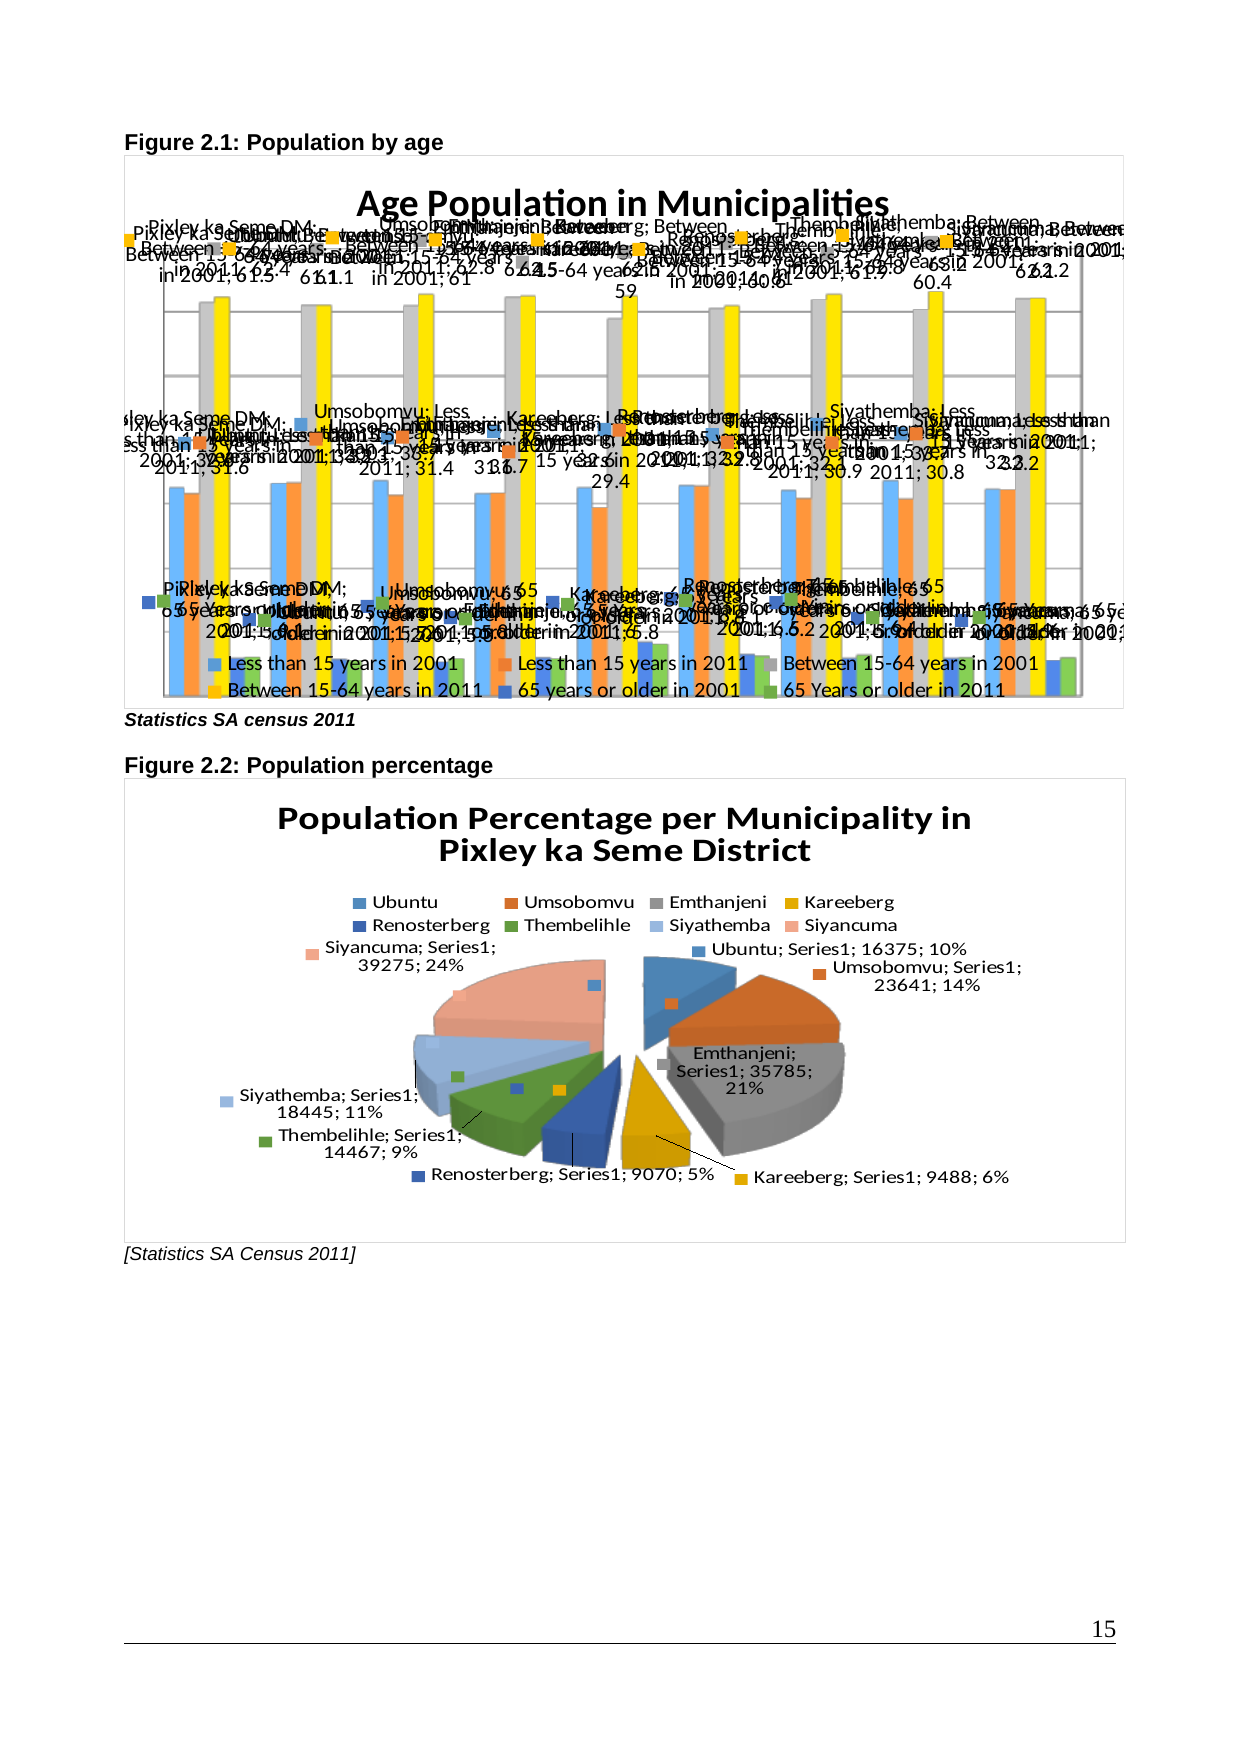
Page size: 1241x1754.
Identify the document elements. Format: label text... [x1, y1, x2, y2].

text Figure 2.1: Population by age [124, 129, 1116, 155]
text Figure 2.2: Population percentage [124, 752, 1116, 778]
text Statistics SA census 2011 [124, 709, 1116, 730]
text [Statistics SA Census 2011] [124, 1243, 1116, 1264]
